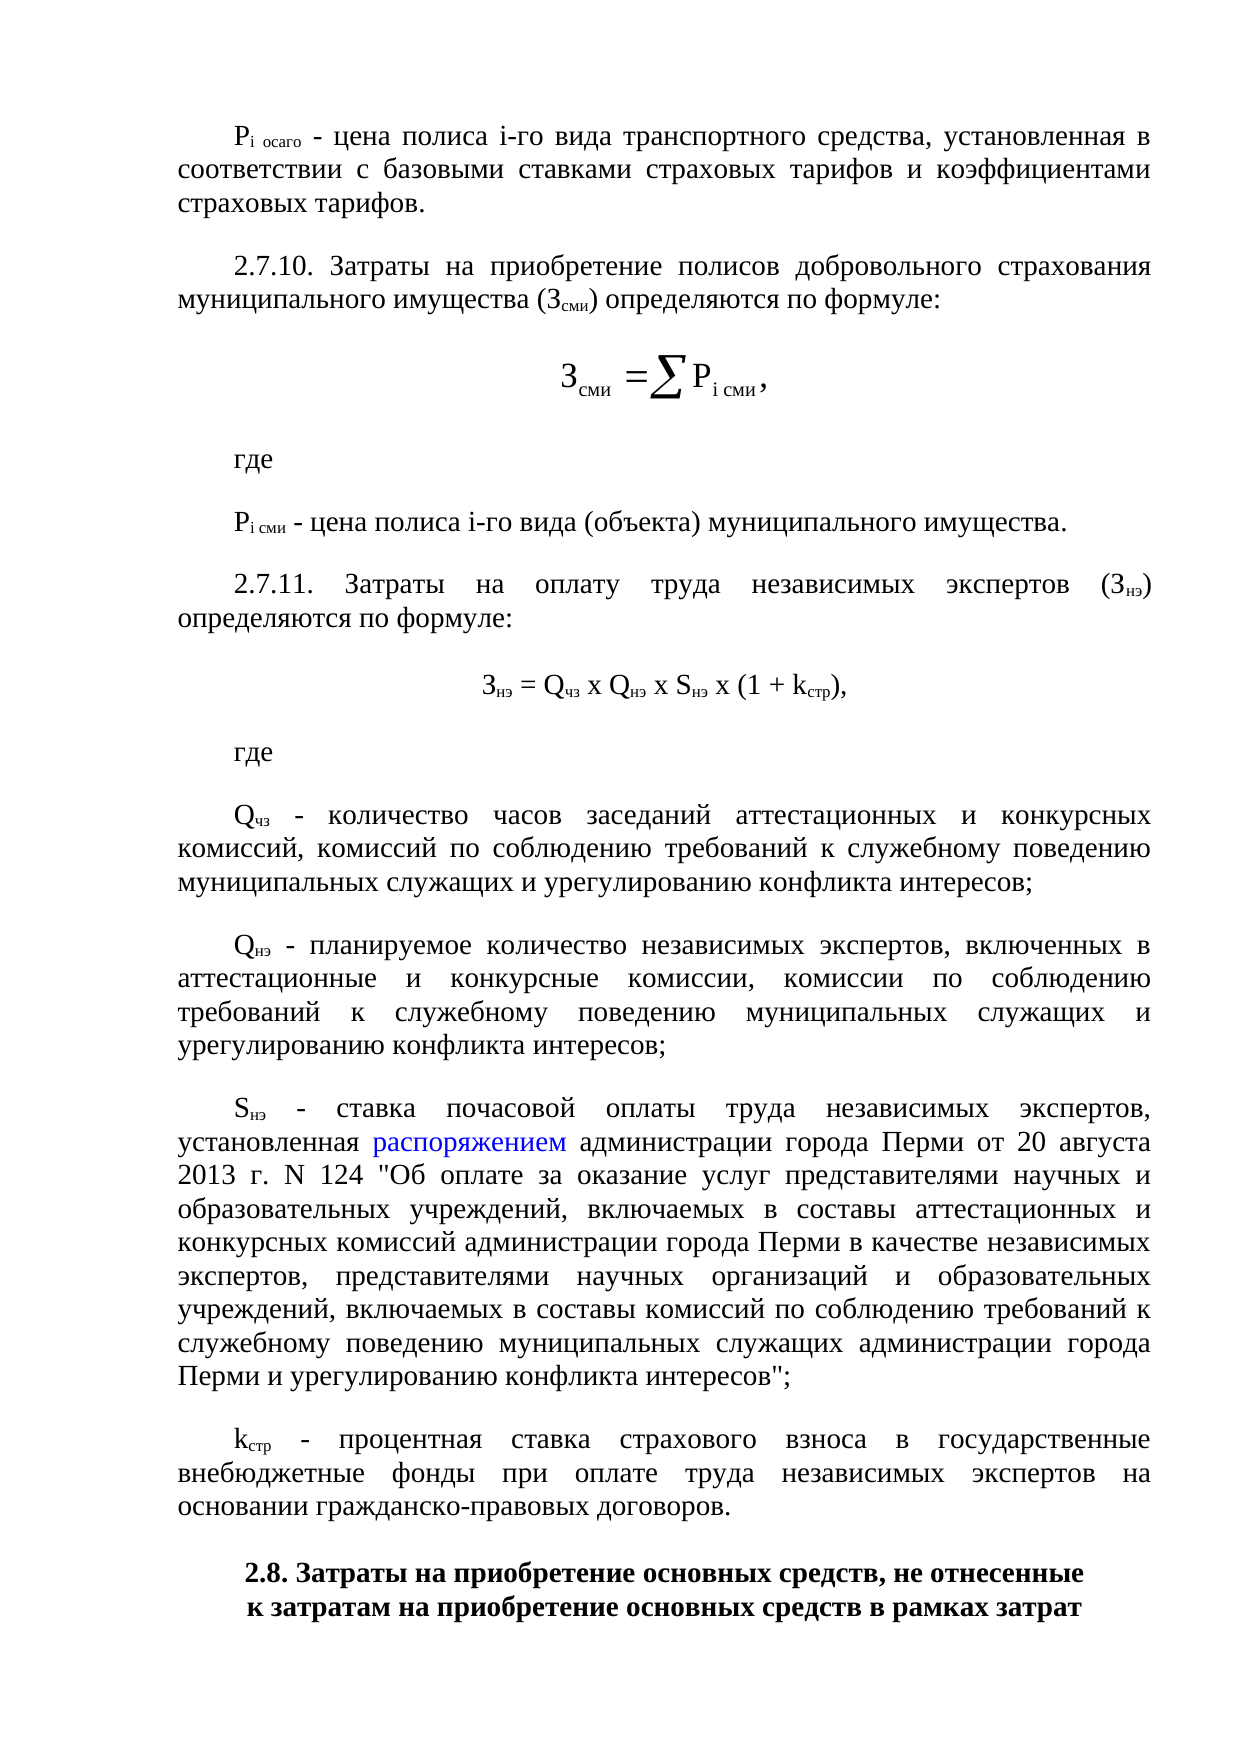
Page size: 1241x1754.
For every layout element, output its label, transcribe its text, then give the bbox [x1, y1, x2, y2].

text Рi сми - цена полиса i-го вида (объекта) муниципального имущества. [177, 504, 1152, 537]
text 2.7.10. Затраты на приобретение полисов добровольного страхования муниципального имущества (Зсми) определяются по формуле: [177, 248, 1152, 315]
text Qчз - количество часов заседаний аттестационных и конкурсных комиссий, комиссий по соблюдению требований к служебному поведению муниципальных служащих и урегулированию конфликта интересов; [177, 797, 1152, 898]
text Знэ = Qчз x Qнэ x Sнэ x (1 + kстр), [177, 667, 1152, 701]
text Рi осаго - цена полиса i-го вида транспортного средства, установленная в соответствии с базовыми ставками страховых тарифов и коэффициентами страховых тарифов. [177, 118, 1152, 219]
text Sнэ - ставка почасовой оплаты труда независимых экспертов, установленная распоряжением администрации города Перми от 20 августа 2013 г. N 124 "Об оплате за оказание услуг представителями научных и образовательных учреждений, включаемых в составы аттестационных и конкурсных комиссий администрации города Перми в качестве независимых экспертов, представителями научных организаций и образовательных учреждений, включаемых в составы комиссий по соблюдению требований к служебному поведению муниципальных служащих администрации города Перми и урегулированию конфликта интересов"; [177, 1090, 1152, 1392]
text 2.7.11. Затраты на оплату труда независимых экспертов (Знэ) определяются по формуле: [177, 567, 1152, 634]
title 2.8. Затраты на приобретение основных средств, не отнесенные [177, 1555, 1152, 1589]
text где [177, 441, 1152, 475]
title к затратам на приобретение основных средств в рамках затрат [177, 1589, 1152, 1622]
text где [177, 734, 1152, 768]
text Qнэ - планируемое количество независимых экспертов, включенных в аттестационные и конкурсные комиссии, комиссии по соблюдению требований к служебному поведению муниципальных служащих и урегулированию конфликта интересов; [177, 927, 1152, 1061]
text kстр - процентная ставка страхового взноса в государственные внебюджетные фонды при оплате труда независимых экспертов на основании гражданско-правовых договоров. [177, 1421, 1152, 1522]
